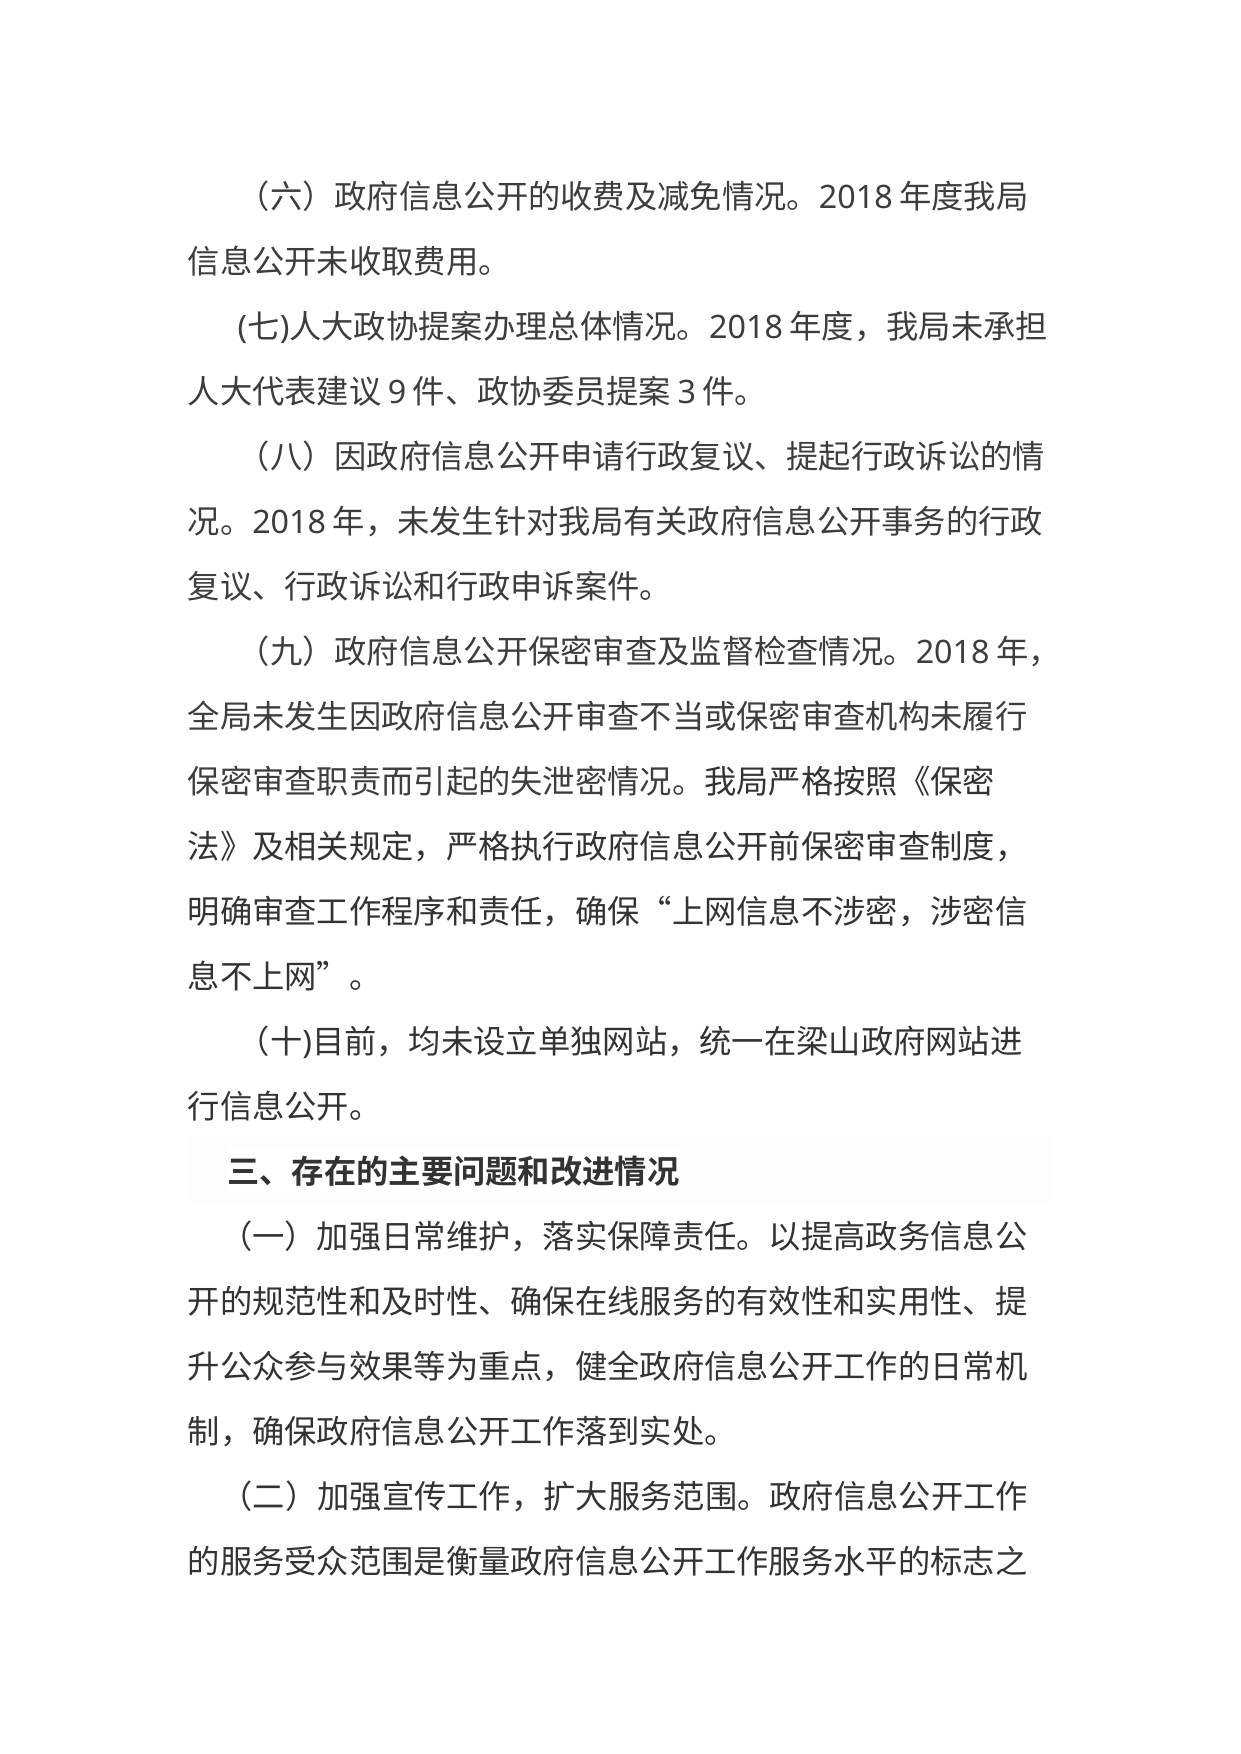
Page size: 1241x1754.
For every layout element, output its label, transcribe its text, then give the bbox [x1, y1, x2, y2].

text 三、存在的主要问题和改进情况 [187, 1137, 1053, 1202]
text （九）政府信息公开保密审查及监督检查情况。2018年，全局未发生因政府信息公开审查不当或保密审查机构未履行保密审查职责而引起的失泄密情况。我局严格按照《保密法》及相关规定，严格执行政府信息公开前保密审查制度，明确审查工作程序和责任，确保“上网信息不涉密，涉密信息不上网”。 [187, 617, 1053, 1007]
text （一）加强日常维护，落实保障责任。以提高政务信息公开的规范性和及时性、确保在线服务的有效性和实用性、提升公众参与效果等为重点，健全政府信息公开工作的日常机制，确保政府信息公开工作落到实处。 [187, 1202, 1053, 1462]
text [187, 1462, 1053, 1592]
text （八）因政府信息公开申请行政复议、提起行政诉讼的情况。2018年，未发生针对我局有关政府信息公开事务的行政复议、行政诉讼和行政申诉案件。 [187, 422, 1053, 617]
text （十)目前，均未设立单独网站，统一在梁山政府网站进行信息公开。 [187, 1007, 1053, 1137]
text (七)人大政协提案办理总体情况。2018年度，我局未承担人大代表建议9件、政协委员提案3件。 [187, 292, 1053, 422]
text （六）政府信息公开的收费及减免情况。2018年度我局信息公开未收取费用。 [187, 162, 1053, 292]
